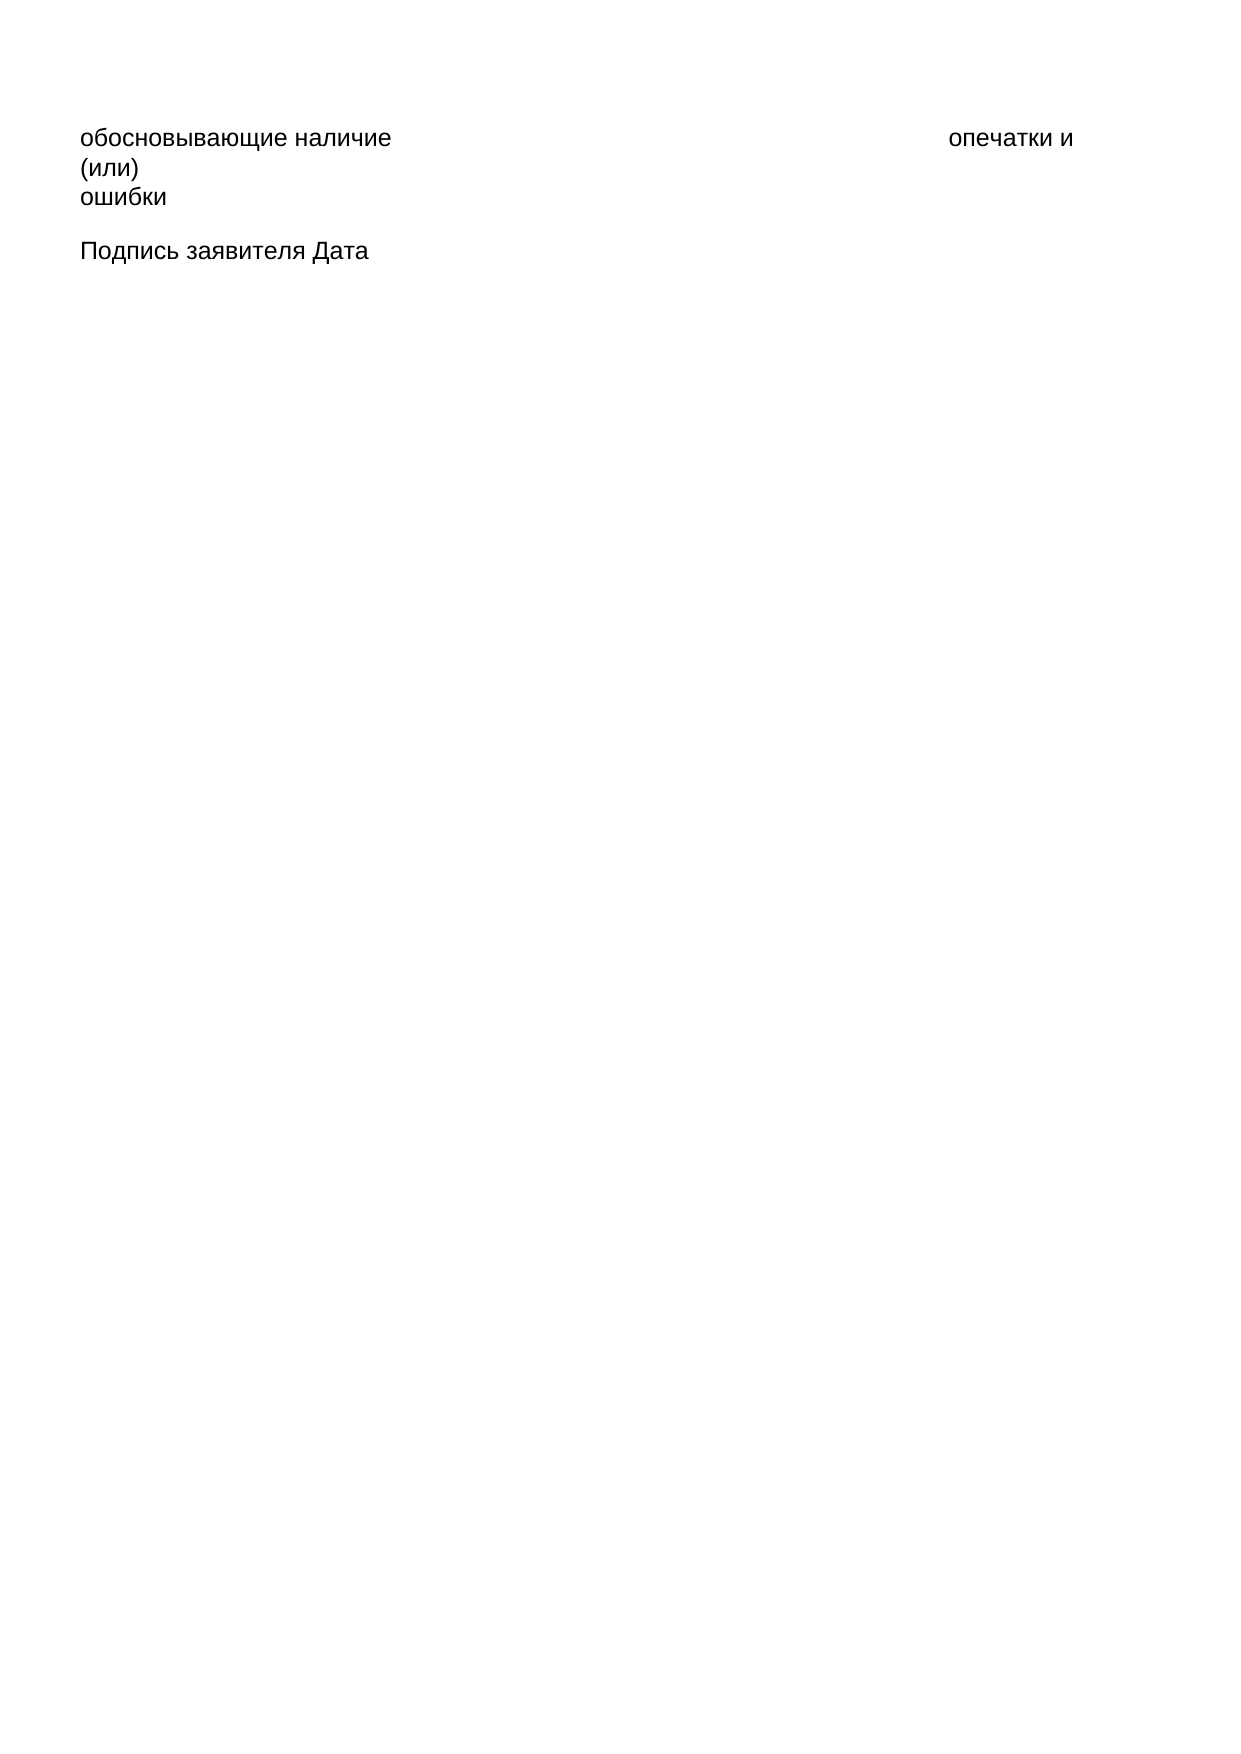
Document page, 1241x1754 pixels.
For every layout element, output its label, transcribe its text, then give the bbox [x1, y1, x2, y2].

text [80, 123, 1134, 182]
text ошибки [80, 182, 1163, 211]
text Подпись заявителя Дата [80, 211, 1128, 271]
